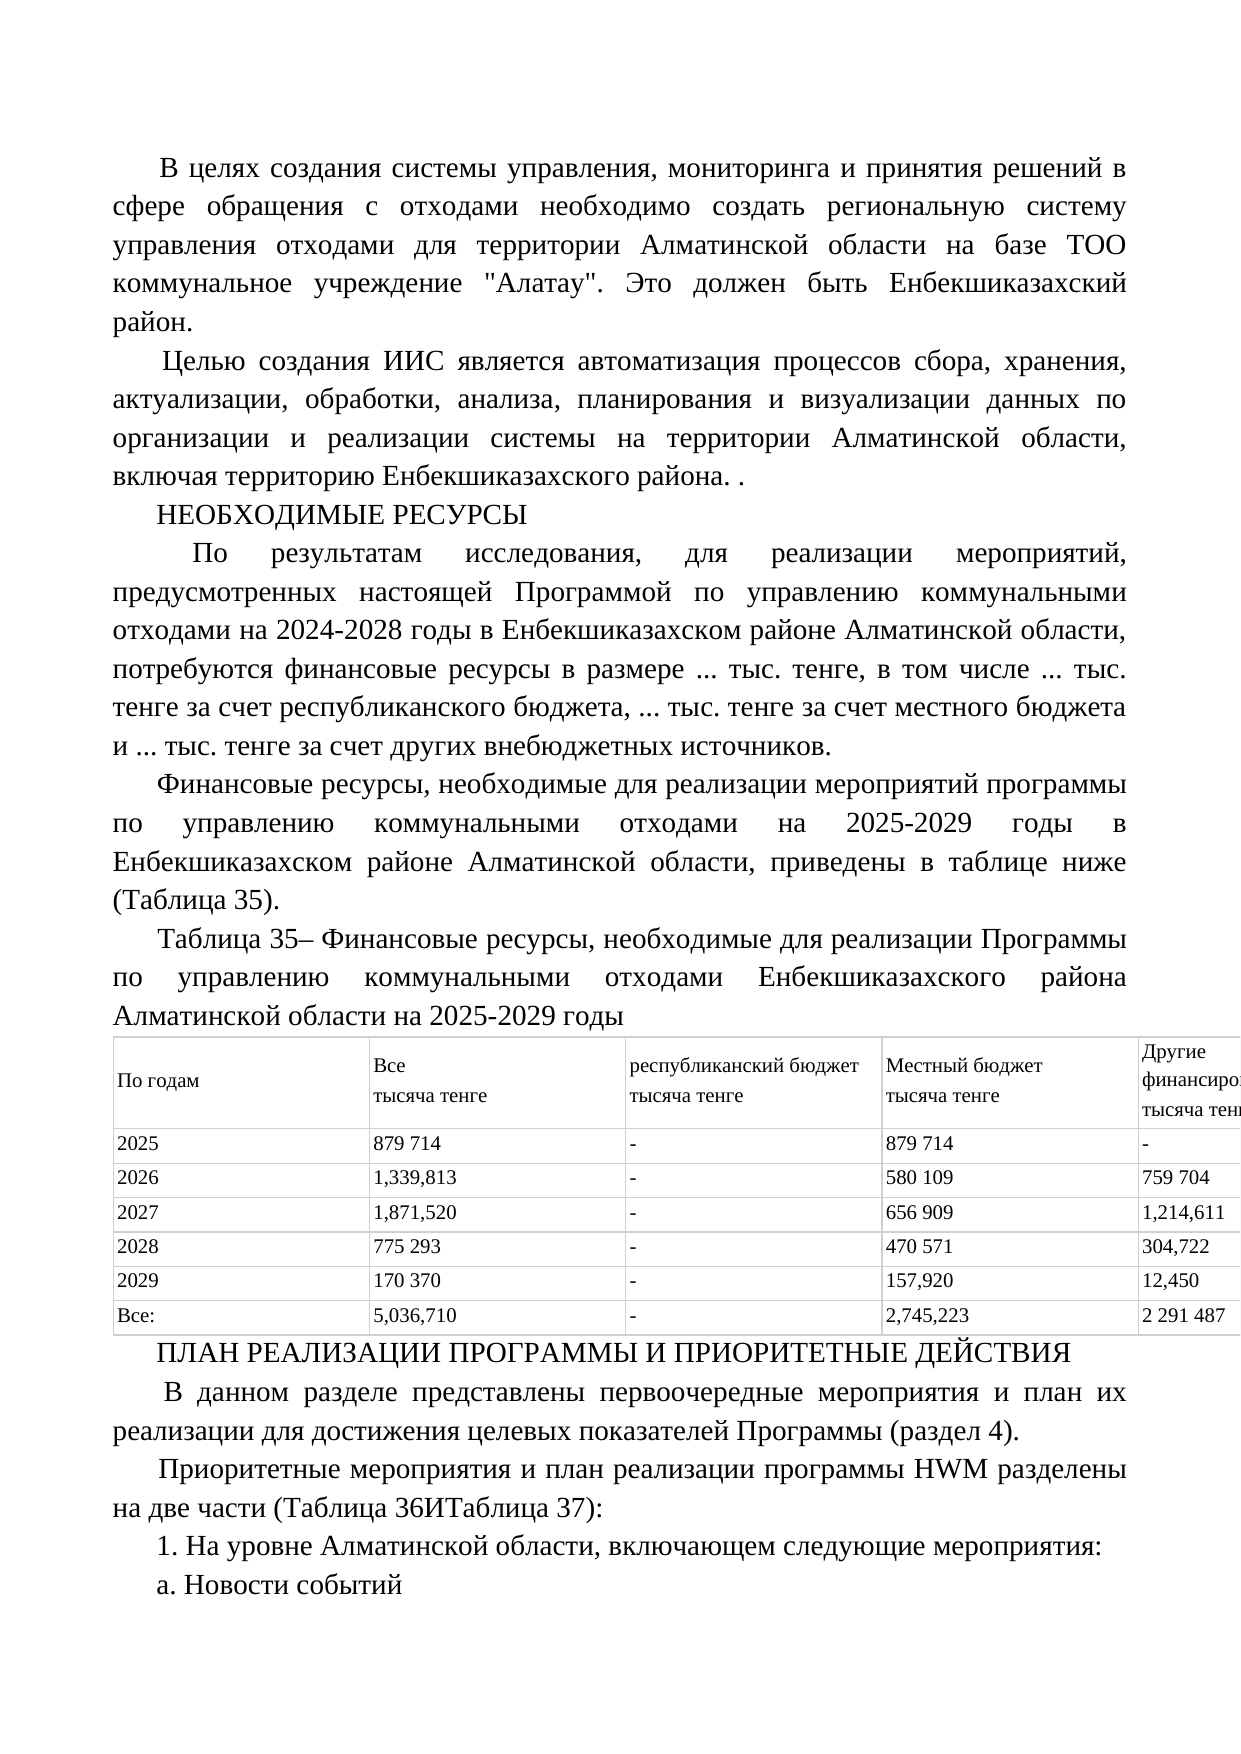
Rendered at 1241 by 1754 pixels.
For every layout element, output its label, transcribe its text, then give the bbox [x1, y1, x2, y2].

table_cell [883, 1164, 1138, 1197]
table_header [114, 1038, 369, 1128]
text a. Новости событий [112, 1567, 1128, 1600]
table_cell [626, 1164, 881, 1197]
text 1. На уровне Алматинской области, включающем следующие мероприятия: [112, 1528, 1128, 1562]
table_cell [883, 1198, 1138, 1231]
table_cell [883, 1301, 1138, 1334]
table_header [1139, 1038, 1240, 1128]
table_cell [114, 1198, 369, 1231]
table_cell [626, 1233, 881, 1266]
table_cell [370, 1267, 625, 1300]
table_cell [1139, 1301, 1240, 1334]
text Таблица 35– Финансовые ресурсы, необходимые для реализации Программы по управлению коммунальными отходами Енбекшиказахского района Алматинской области на 2025-2029 годы [112, 921, 1128, 1031]
text Целью создания ИИС является автоматизация процессов сбора, хранения, актуализации, обработки, анализа, планирования и визуализации данных по организации и реализации системы на территории Алматинской области, включая территорию Енбекшиказахского района. . [112, 343, 1128, 492]
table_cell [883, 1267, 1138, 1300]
text В целях создания системы управления, мониторинга и принятия решений в сфере обращения с отходами необходимо создать региональную систему управления отходами для территории Алматинской области на базе ТОО коммунальное учреждение "Алатау". Это должен быть Енбекшиказахский район. [112, 150, 1128, 338]
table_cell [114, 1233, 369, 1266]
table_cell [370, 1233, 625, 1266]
text ПЛАН РЕАЛИЗАЦИИ ПРОГРАММЫ И ПРИОРИТЕТНЫЕ ДЕЙСТВИЯ [112, 1336, 1128, 1369]
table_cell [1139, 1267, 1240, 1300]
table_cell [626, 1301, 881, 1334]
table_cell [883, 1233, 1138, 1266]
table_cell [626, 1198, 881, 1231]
text По результатам исследования, для реализации мероприятий, предусмотренных настоящей Программой по управлению коммунальными отходами на 2024-2028 годы в Енбекшиказахском районе Алматинской области, потребуются финансовые ресурсы в размере ... тыс. тенге, в том числе ... тыс. тенге за счет республиканского бюджета, ... тыс. тенге за счет местного бюджета и ... тыс. тенге за счет других внебюджетных источников. [112, 535, 1128, 762]
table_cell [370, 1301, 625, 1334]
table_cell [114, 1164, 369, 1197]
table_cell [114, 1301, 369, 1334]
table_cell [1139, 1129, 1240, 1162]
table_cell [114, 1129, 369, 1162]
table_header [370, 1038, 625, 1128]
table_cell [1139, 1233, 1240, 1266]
text НЕОБХОДИМЫЕ РЕСУРСЫ [112, 497, 1128, 530]
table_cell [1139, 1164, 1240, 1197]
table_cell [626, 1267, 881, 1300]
text Финансовые ресурсы, необходимые для реализации мероприятий программы по управлению коммунальными отходами на 2025-2029 годы в Енбекшиказахском районе Алматинской области, приведены в таблице ниже (Таблица 35). [112, 767, 1128, 916]
text Приоритетные мероприятия и план реализации программы HWM разделены на две части (Таблица 36ИТаблица 37): [112, 1451, 1128, 1523]
text В данном разделе представлены первоочередные мероприятия и план их реализации для достижения целевых показателей Программы (раздел 4). [112, 1374, 1128, 1446]
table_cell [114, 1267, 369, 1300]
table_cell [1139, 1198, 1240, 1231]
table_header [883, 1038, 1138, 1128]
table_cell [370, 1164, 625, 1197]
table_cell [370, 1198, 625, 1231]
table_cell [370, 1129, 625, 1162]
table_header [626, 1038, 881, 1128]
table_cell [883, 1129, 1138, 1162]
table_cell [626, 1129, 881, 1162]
